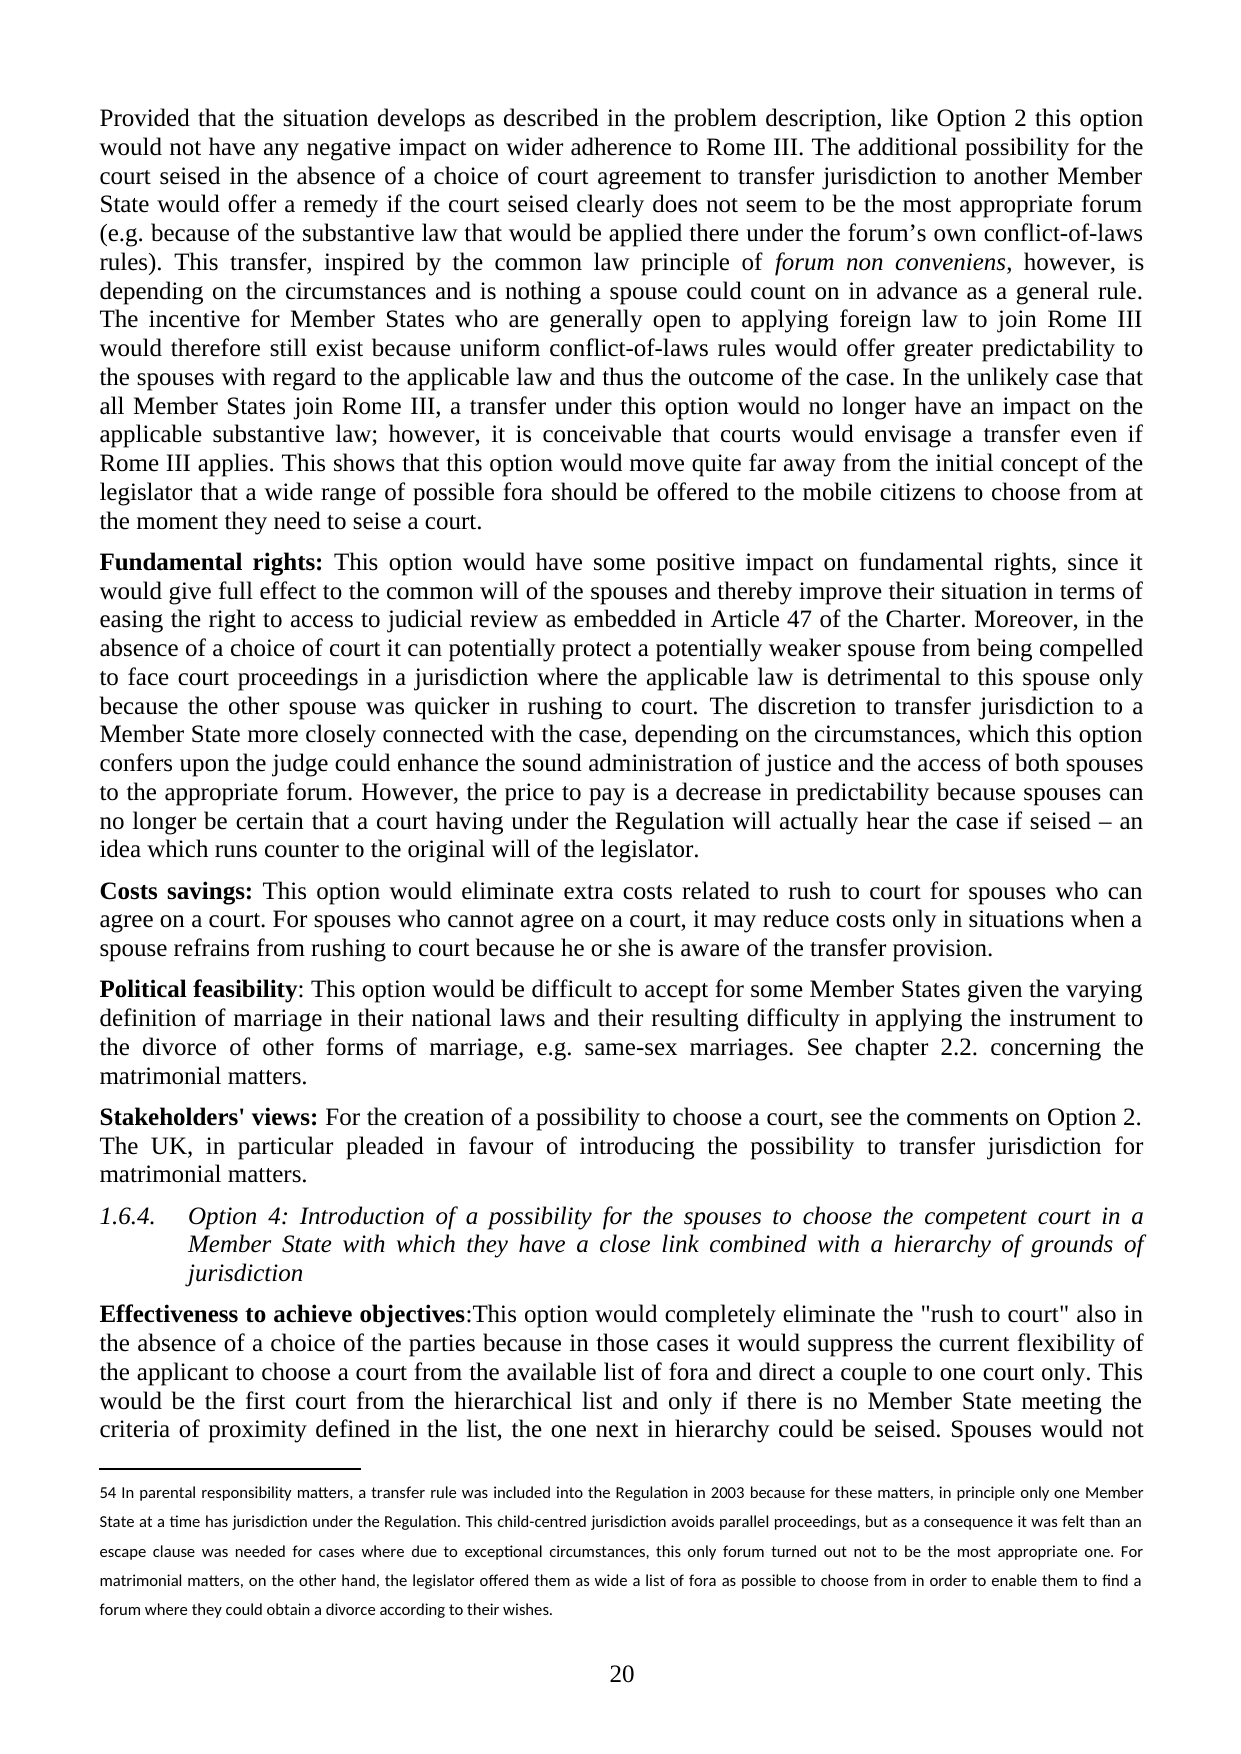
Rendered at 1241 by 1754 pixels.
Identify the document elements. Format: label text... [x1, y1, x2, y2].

text Stakeholders' views: For the creation of a possibility to choose a court, see the comments on Option 2. The UK, in particular pleaded in favour of introducing the possibility to transfer jurisdiction for matrimonial matters. [99, 1102, 1144, 1188]
text Provided that the situation develops as described in the problem description, like Option 2 this option would not have any negative impact on wider adherence to Rome III. The additional possibility for the court seised in the absence of a choice of court agreement to transfer jurisdiction to another Member State would offer a remedy if the court seised clearly does not seem to be the most appropriate forum (e.g. because of the substantive law that would be applied there under the forum’s own conflict-of-laws rules). This transfer, inspired by the common law principle of forum non conveniens, however, is depending on the circumstances and is nothing a spouse could count on in advance as a general rule. The incentive for Member States who are generally open to applying foreign law to join Rome III would therefore still exist because uniform conflict-of-laws rules would offer greater predictability to the spouses with regard to the applicable law and thus the outcome of the case. In the unlikely case that all Member States join Rome III, a transfer under this option would no longer have an impact on the applicable substantive law; however, it is conceivable that courts would envisage a transfer even if Rome III applies. This shows that this option would move quite far away from the initial concept of the legislator that a wide range of possible fora should be offered to the mobile citizens to choose from at the moment they need to seise a court. [99, 103, 1144, 534]
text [99, 1299, 1144, 1443]
text Costs savings: This option would eliminate extra costs related to rush to court for spouses who can agree on a court. For spouses who cannot agree on a court, it may reduce costs only in situations when a spouse refrains from rushing to court because he or she is aware of the transfer provision. [99, 876, 1144, 962]
text Political feasibility: This option would be difficult to accept for some Member States given the varying definition of marriage in their national laws and their resulting difficulty in applying the instrument to the divorce of other forms of marriage, e.g. same-sex marriages. See chapter 2.2. concerning the matrimonial matters. [99, 974, 1144, 1089]
text Fundamental rights: This option would have some positive impact on fundamental rights, since it would give full effect to the common will of the spouses and thereby improve their situation in terms of easing the right to access to judicial review as embedded in Article 47 of the Charter. Moreover, in the absence of a choice of court it can potentially protect a potentially weaker spouse from being compelled to face court proceedings in a jurisdiction where the applicable law is detrimental to this spouse only because the other spouse was quicker in rushing to court. The discretion to transfer jurisdiction to a Member State more closely connected with the case, depending on the circumstances, which this option confers upon the judge could enhance the sound administration of justice and the access of both spouses to the appropriate forum. However, the price to pay is a decrease in predictability because spouses can no longer be certain that a court having under the Regulation will actually hear the case if seised – an idea which runs counter to the original will of the legislator. [99, 547, 1144, 863]
subtitle 1.6.4. Option 4: Introduction of a possibility for the spouses to choose the competent court in a Member State with which they have a close link combined with a hierarchy of grounds of jurisdiction [99, 1201, 1144, 1287]
